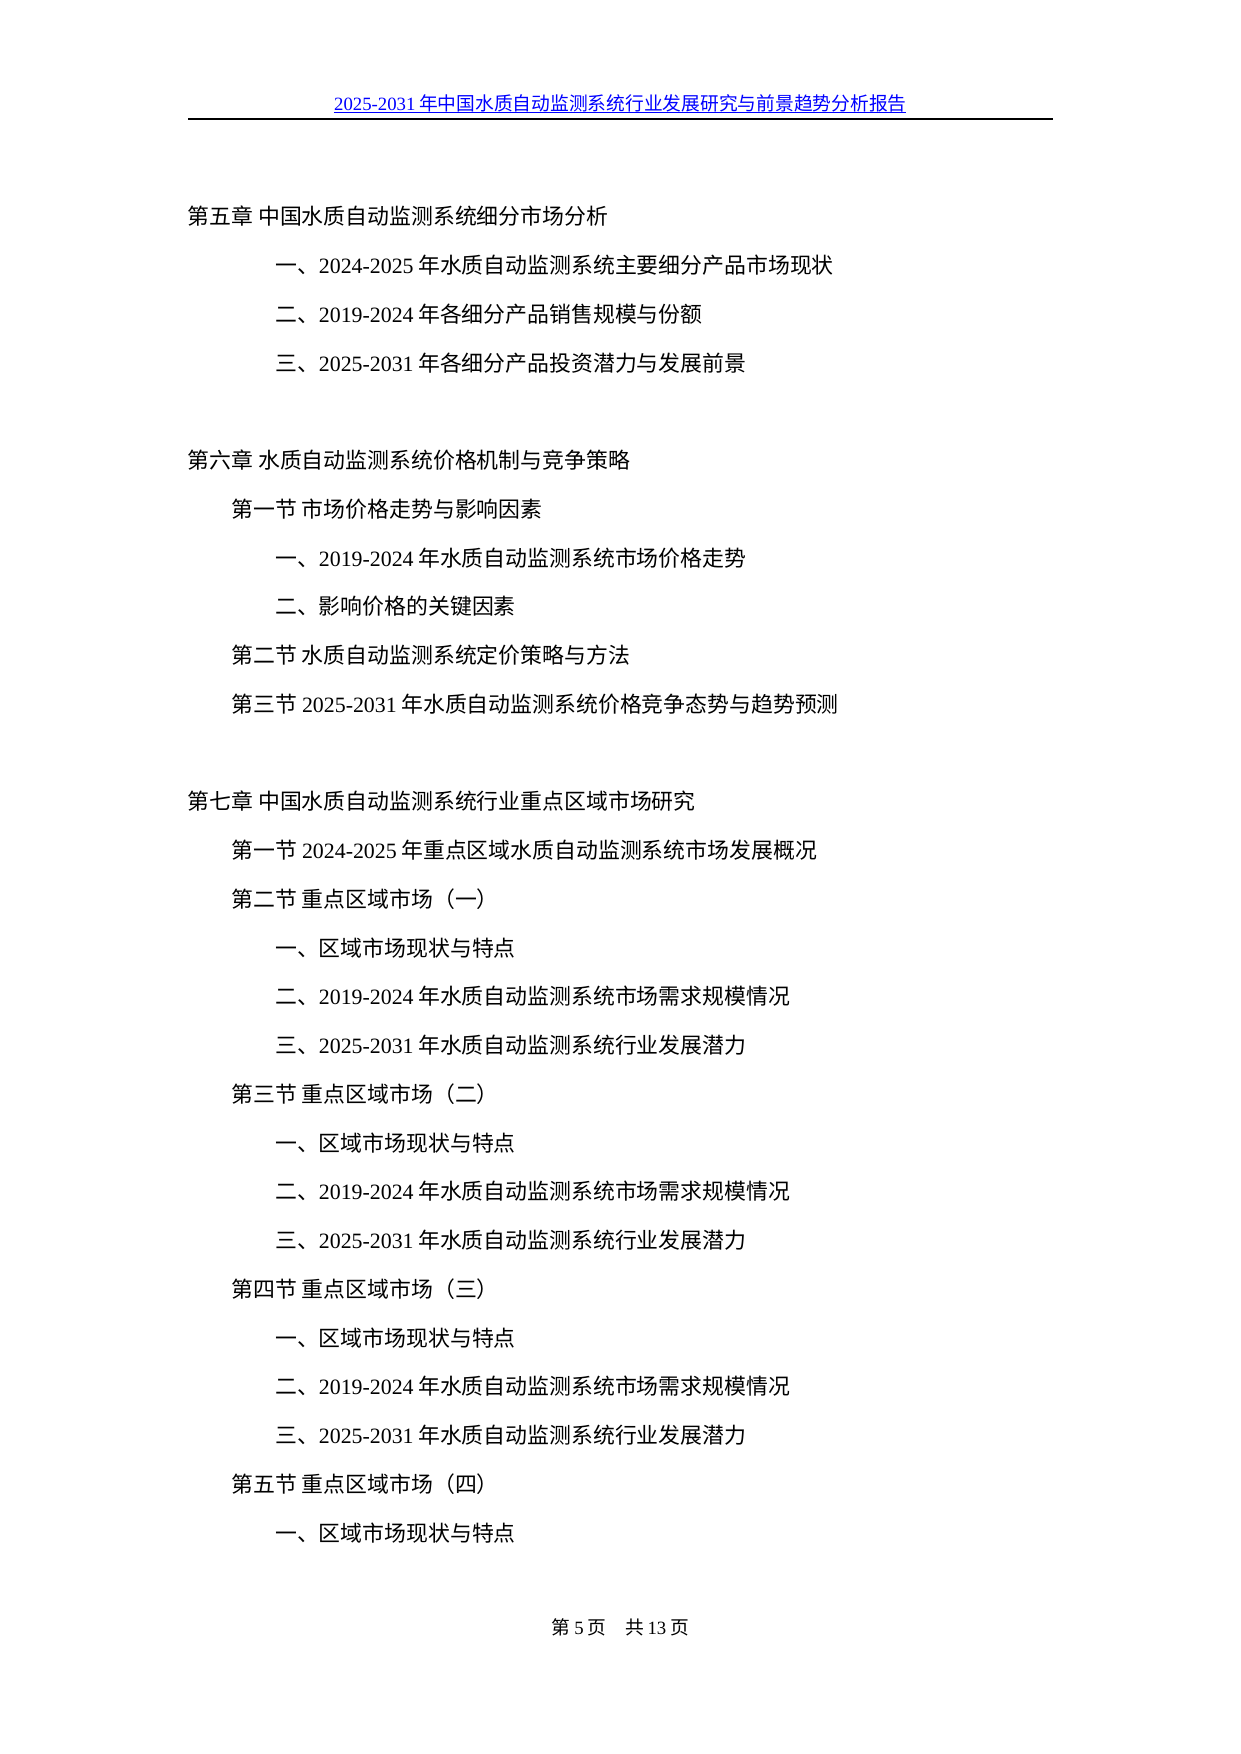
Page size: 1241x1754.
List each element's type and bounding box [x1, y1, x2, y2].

text [187, 150, 1053, 1548]
